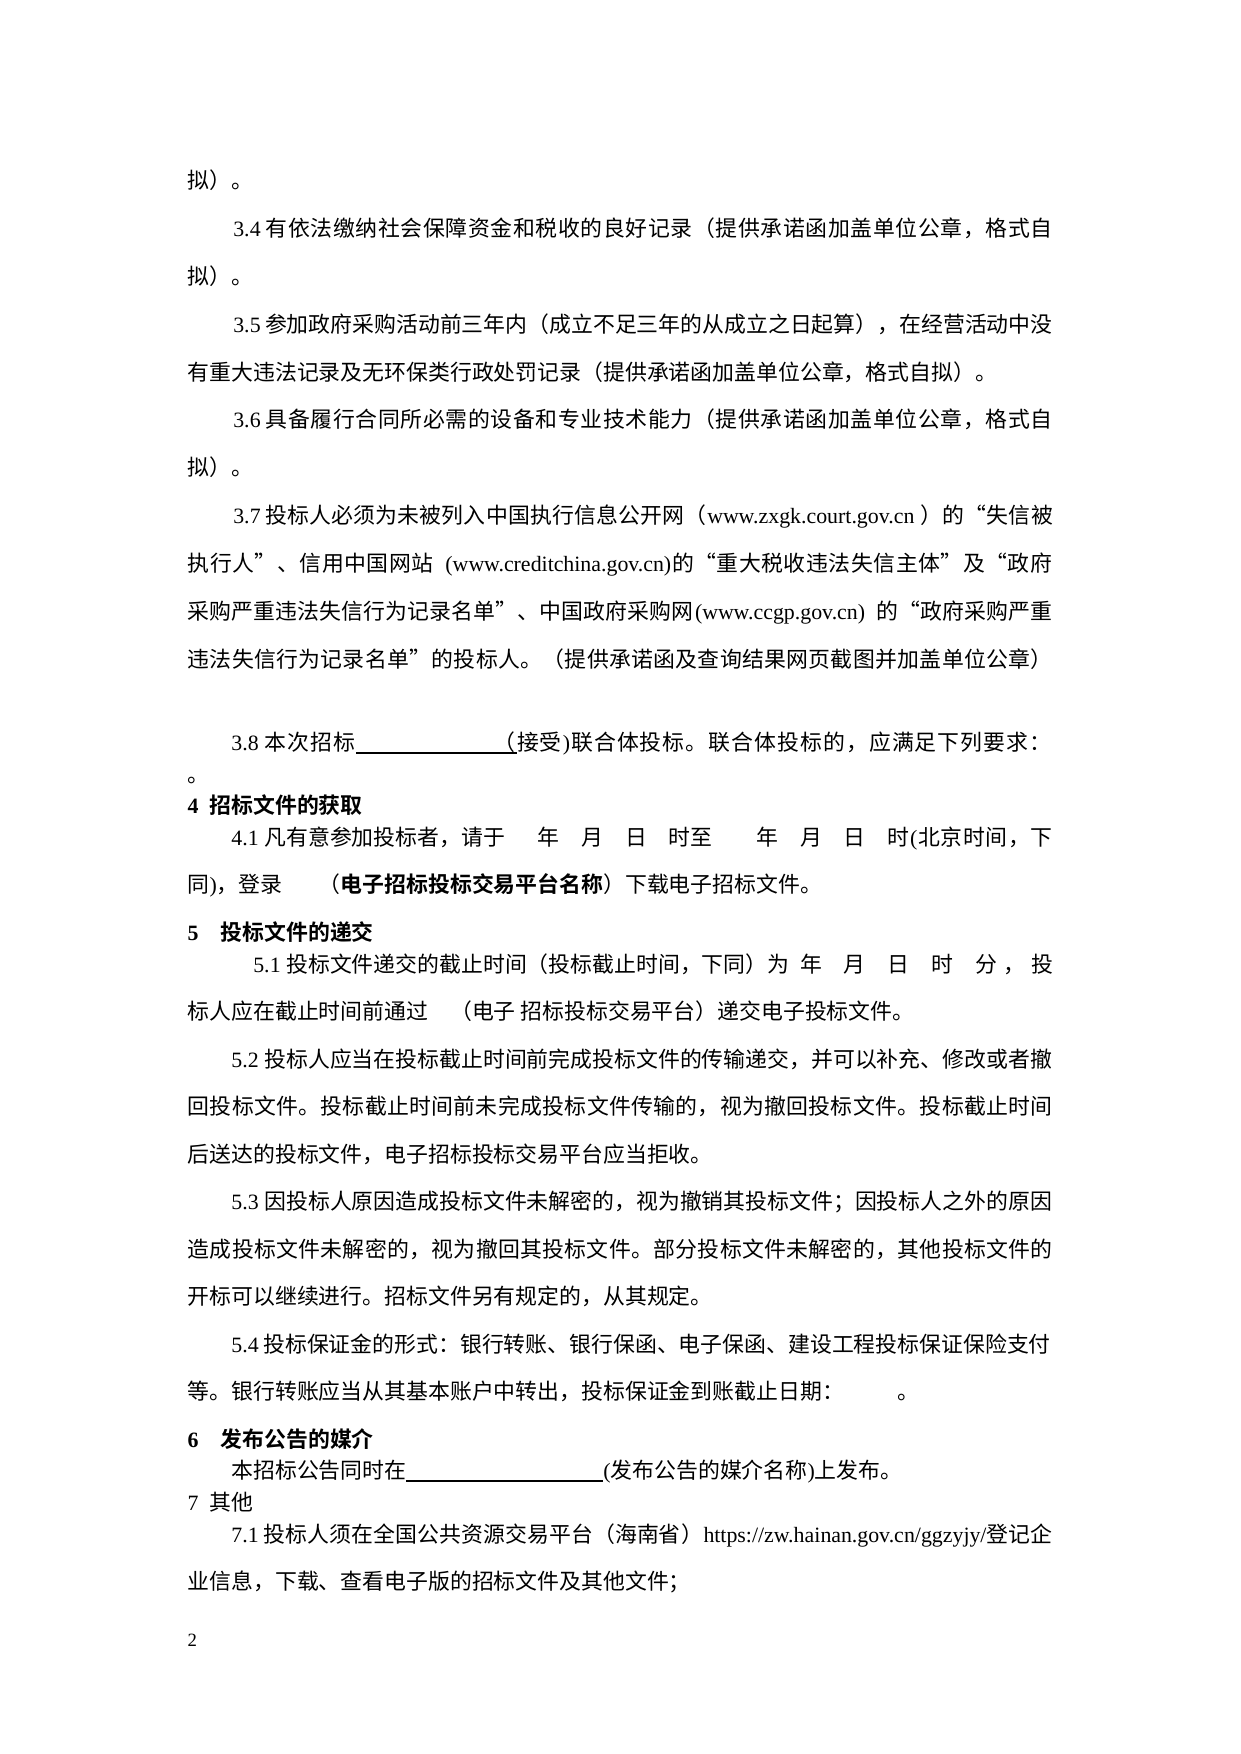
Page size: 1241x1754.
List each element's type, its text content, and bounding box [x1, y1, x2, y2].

text 3.8本次招标 （接受)联合体投标。联合体投标的，应满足下列要求： 。 [187, 725, 1053, 788]
text 5 投标文件的递交 [187, 915, 1053, 947]
text 6 发布公告的媒介 [187, 1422, 1053, 1453]
text 3.7投标人必须为未被列入中国执行信息公开网（www.zxgk.court.gov.cn ）的“失信被执行人”、信用中国网站 (www.creditchina.gov.cn)的“重大税收违法失信主体”及“政府采购严重违法失信行为记录名单”、中国政府采购网(www.ccgp.gov.cn) 的“政府采购严重违法失信行为记录名单”的投标人。（提供承诺函及查询结果网页截图并加盖单位公章）。 [187, 485, 1053, 725]
text 3.4有依法缴纳社会保障资金和税收的良好记录（提供承诺函加盖单位公章，格式自拟）。 [187, 198, 1053, 294]
text 7 其他 [187, 1485, 1053, 1517]
text 5.3 因投标人原因造成投标文件未解密的，视为撤销其投标文件；因投标人之外的原因造成投标文件未解密的，视为撤回其投标文件。部分投标文件未解密的，其他投标文件的开标可以继续进行。招标文件另有规定的，从其规定。 [187, 1184, 1053, 1311]
text 5.4投标保证金的形式：银行转账、银行保函、电子保函、建设工程投标保证保险支付等。银行转账应当从其基本账户中转出，投标保证金到账截止日期： 。 [187, 1327, 1053, 1406]
text 3.6具备履行合同所必需的设备和专业技术能力（提供承诺函加盖单位公章，格式自拟）。 [187, 389, 1053, 485]
text 7.1投标人须在全国公共资源交易平台（海南省）https://zw.hainan.gov.cn/ggzyjy/登记企业信息，下载、查看电子版的招标文件及其他文件； [187, 1517, 1053, 1596]
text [187, 150, 1053, 198]
text 4.1 凡有意参加投标者，请于 年 月 日 时至 年 月 日 时(北京时间，下同)，登录 （电子招标投标交易平台名称）下载电子招标文件。 [187, 820, 1053, 899]
text 5.1 投标文件递交的截止时间（投标截止时间，下同）为 年 月 日 时 分，投标人应在截止时间前通过 （电子 招标投标交易平台）递交电子投标文件。 [187, 947, 1053, 1026]
text 3.5参加政府采购活动前三年内（成立不足三年的从成立之日起算），在经营活动中没有重大违法记录及无环保类行政处罚记录（提供承诺函加盖单位公章，格式自拟）。 [187, 294, 1053, 389]
text 本招标公告同时在 (发布公告的媒介名称)上发布。 [187, 1453, 1053, 1485]
text 4 招标文件的获取 [187, 788, 1053, 820]
text 5.2 投标人应当在投标截止时间前完成投标文件的传输递交，并可以补充、修改或者撤回投标文件。投标截止时间前未完成投标文件传输的，视为撤回投标文件。投标截止时间后送达的投标文件，电子招标投标交易平台应当拒收。 [187, 1042, 1053, 1168]
